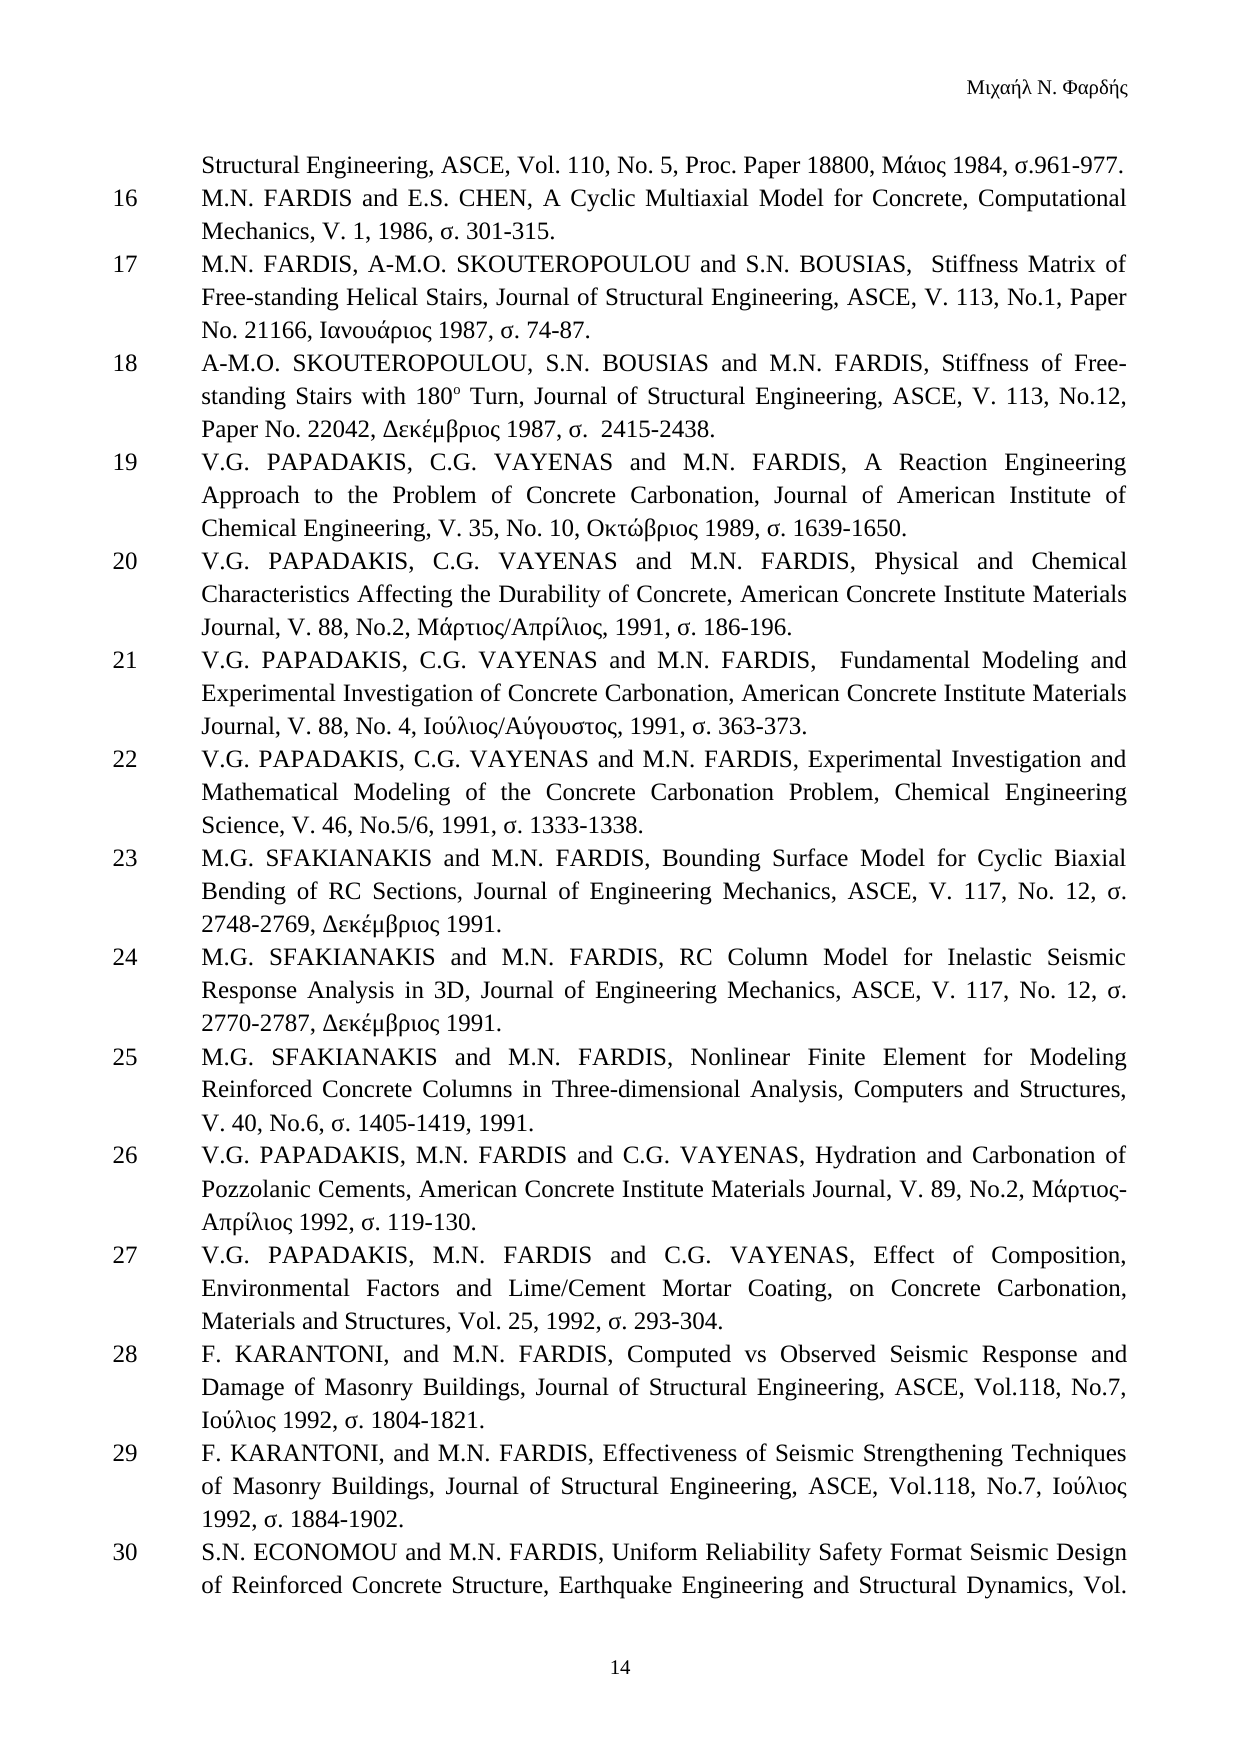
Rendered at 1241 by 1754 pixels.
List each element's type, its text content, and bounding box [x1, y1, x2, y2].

text 20 V.G. PAPADAKIS, C.G. VAYENAS and M.N. FARDIS, Physical and Chemical Characteristics Affecting the Durability of Concrete, American Concrete Institute Materials Journal, V. 88, No.2, Μάρτιος/Απρίλιος, 1991, σ. 186-196. [112, 546, 1128, 641]
text 26 V.G. PAPADAKIS, M.N. FARDIS and C.G. VAYENAS, Hydration and Carbonation of Pozzolanic Cements, American Concrete Institute Materials Journal, V. 89, No.2, Μάρτιος-Απρίλιος 1992, σ. 119-130. [112, 1141, 1128, 1235]
text 22 V.G. PAPADAKIS, C.G. VAYENAS and M.N. FARDIS, Experimental Investigation and Mathematical Modeling of the Concrete Carbonation Problem, Chemical Engineering Science, V. 46, No.5/6, 1991, σ. 1333-1338. [112, 744, 1128, 839]
text 28 F. KARANTONI, and M.N. FARDIS, Computed vs Observed Seismic Response and Damage of Masonry Buildings, Journal of Structural Engineering, ASCE, Vol.118, No.7, Ιούλιος 1992, σ. 1804-1821. [112, 1339, 1128, 1433]
text 21 V.G. PAPADAKIS, C.G. VAYENAS and M.N. FARDIS, Fundamental Modeling and Experimental Investigation of Concrete Carbonation, American Concrete Institute Materials Journal, V. 88, No. 4, Ιούλιος/Αύγουστος, 1991, σ. 363-373. [112, 645, 1128, 740]
text 18 A-M.O. SKOUTEROPOULOU, S.N. BOUSIAS and M.N. FARDIS, Stiffness of Free-standing Stairs with 180o Turn, Journal of Structural Engineering, ASCE, V. 113, No.12, Paper No. 22042, Δεκέμβριος 1987, σ. 2415-2438. [112, 348, 1128, 443]
text 29 F. KARANTONI, and M.N. FARDIS, Effectiveness of Seismic Strengthening Techniques of Masonry Buildings, Journal of Structural Engineering, ASCE, Vol.118, No.7, Ιούλιος 1992, σ. 1884-1902. [112, 1438, 1128, 1533]
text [112, 1537, 1128, 1599]
text 25 M.G. SFAKIANAKIS and M.N. FARDIS, Nonlinear Finite Element for Modeling Reinforced Concrete Columns in Three-dimensional Analysis, Computers and Structures, V. 40, No.6, σ. 1405-1419, 1991. [112, 1042, 1128, 1136]
text 24 M.G. SFAKIANAKIS and M.N. FARDIS, RC Column Model for Inelastic Seismic Response Analysis in 3D, Journal of Engineering Mechanics, ASCE, V. 117, No. 12, σ. 2770-2787, Δεκέμβριος 1991. [112, 942, 1128, 1037]
text 23 M.G. SFAKIANAKIS and M.N. FARDIS, Bounding Surface Model for Cyclic Biaxial Bending of RC Sections, Journal of Engineering Mechanics, ASCE, V. 117, No. 12, σ. 2748-2769, Δεκέμβριος 1991. [112, 843, 1128, 938]
text 17 M.N. FARDIS, A-M.O. SKOUTEROPOULOU and S.N. BOUSIAS, Stiffness Matrix of Free-standing Helical Stairs, Journal of Structural Engineering, ASCE, V. 113, No.1, Paper No. 21166, Ιανουάριος 1987, σ. 74-87. [112, 249, 1128, 344]
text 19 V.G. PAPADAKIS, C.G. VAYENAS and M.N. FARDIS, A Reaction Engineering Approach to the Problem of Concrete Carbonation, Journal of American Institute of Chemical Engineering, V. 35, No. 10, Οκτώβριος 1989, σ. 1639-1650. [112, 447, 1128, 542]
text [112, 150, 1128, 179]
text 27 V.G. PAPADAKIS, M.N. FARDIS and C.G. VAYENAS, Effect of Composition, Environmental Factors and Lime/Cement Mortar Coating, on Concrete Carbonation, Materials and Structures, Vol. 25, 1992, σ. 293-304. [112, 1240, 1128, 1334]
text 16 M.N. FARDIS and E.S. CHEN, A Cyclic Multiaxial Model for Concrete, Computational Mechanics, V. 1, 1986, σ. 301-315. [112, 183, 1128, 245]
